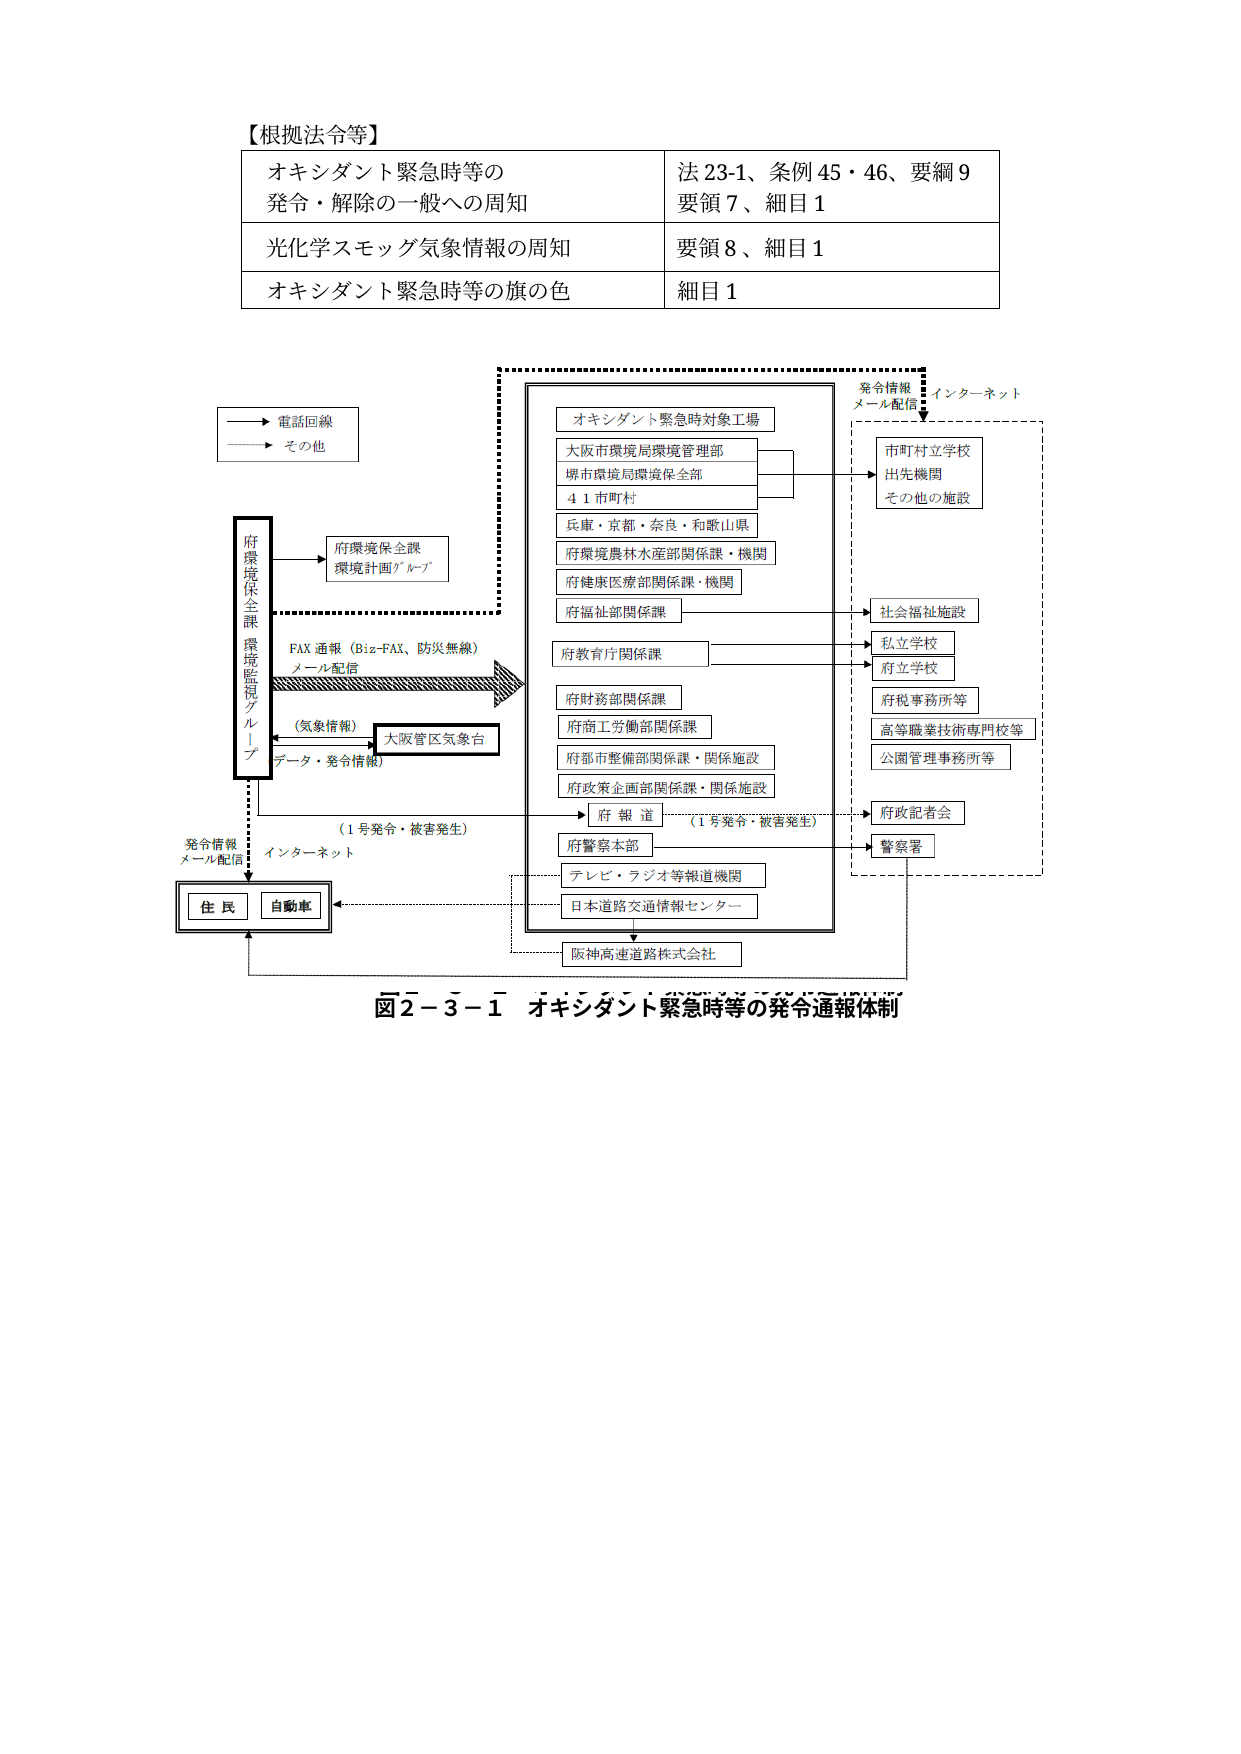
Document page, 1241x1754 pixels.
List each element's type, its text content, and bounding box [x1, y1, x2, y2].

table_cell 細目1 [665, 272, 999, 308]
table_cell 光化学スモッグ気象情報の周知 [242, 223, 664, 271]
table_header オキシダント緊急時等の 発令・解除の一般への周知 [242, 151, 664, 222]
table_cell 要領8 、細目1 [665, 223, 999, 271]
text 図２－３－１ オキシダント緊急時等の発令通報体制 [140, 969, 1122, 1000]
text 【根拠法令等】 [128, 118, 1122, 149]
table_cell オキシダント緊急時等の旗の色 [242, 272, 664, 308]
table_header 法23-1、条例45・46、要綱9 要領7 、細目1 [665, 151, 999, 222]
